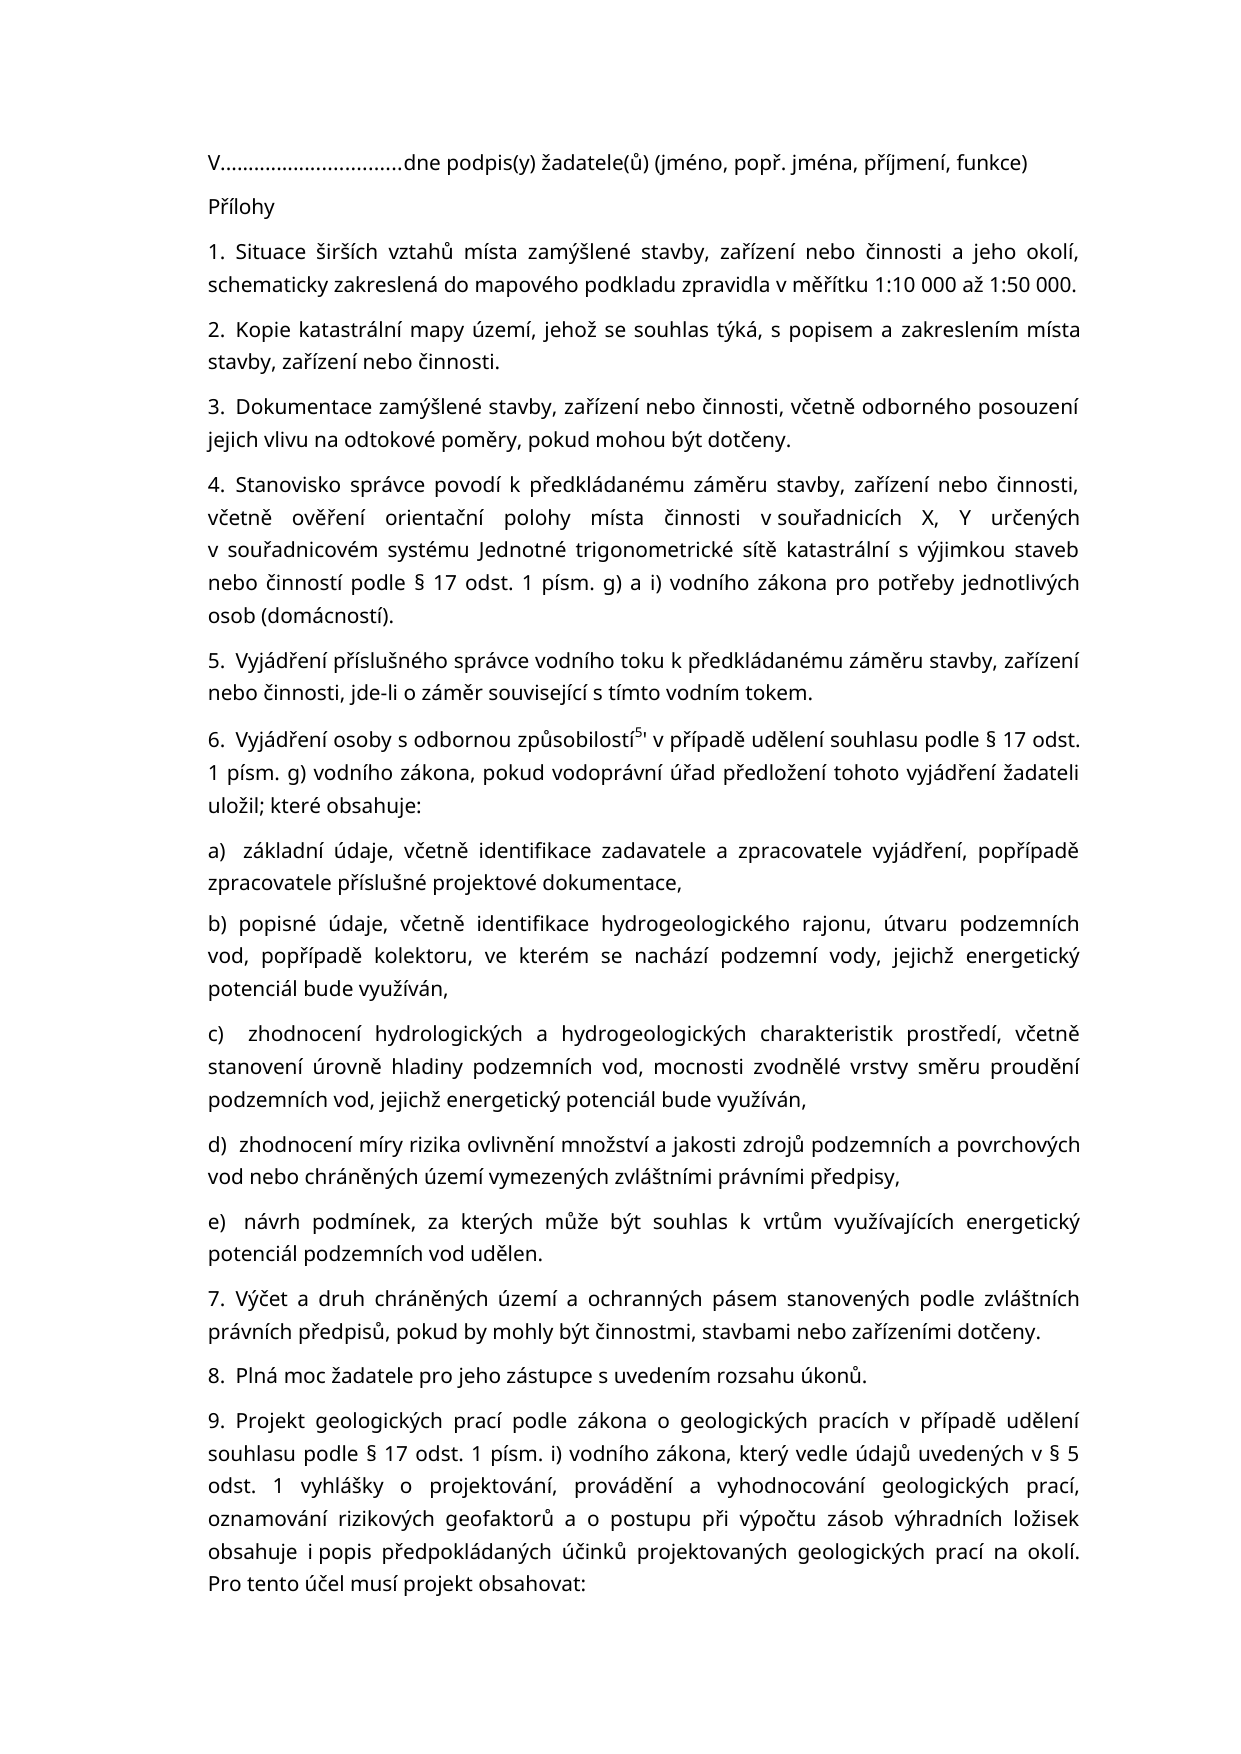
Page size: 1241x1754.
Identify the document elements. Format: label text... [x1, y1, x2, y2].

list zhodnocení hydrologických a hydrogeologických charakteristik prostředí, včetně stanovení úrovně hladiny podzemních vod, mocnosti zvodnělé vrstvy směru proudění podzemních vod, jejichž energetický potenciál bude využíván, [208, 1019, 1081, 1113]
text Přílohy [208, 192, 1093, 221]
list Plná moc žadatele pro jeho zástupce s uvedením rozsahu úkonů. [208, 1361, 1093, 1390]
list návrh podmínek, za kterých může být souhlas k vrtům využívajících energetický potenciál podzemních vod udělen. [208, 1207, 1080, 1268]
list Výčet a druh chráněných území a ochranných pásem stanovených podle zvláštních právních předpisů, pokud by mohly být činnostmi, stavbami nebo zařízeními dotčeny. [208, 1284, 1081, 1345]
list Kopie katastrální mapy území, jehož se souhlas týká, s popisem a zakreslením místa stavby, zařízení nebo činnosti. [208, 315, 1081, 376]
list zhodnocení míry rizika ovlivnění množství a jakosti zdrojů podzemních a povrchových vod nebo chráněných území vymezených zvláštními právními předpisy, [208, 1130, 1081, 1191]
list Stanovisko správce povodí k předkládanému záměru stavby, zařízení nebo činnosti, včetně ověření orientační polohy místa činnosti v souřadnicích X, Y určených v souřadnicovém systému Jednotné trigonometrické sítě katastrální s výjimkou staveb nebo činností podle § 17 odst. 1 písm. g) a i) vodního zákona pro potřeby jednotlivých osob (domácností). [208, 470, 1080, 629]
list Vyjádření příslušného správce vodního toku k předkládanému záměru stavby, zařízení nebo činnosti, jde-li o záměr související s tímto vodním tokem. [208, 646, 1080, 707]
list Situace širších vztahů místa zamýšlené stavby, zařízení nebo činnosti a jeho okolí, schematicky zakreslená do mapového podkladu zpravidla v měřítku 1:10 000 až 1:50 000. [208, 237, 1081, 298]
list Vyjádření osoby s odbornou způsobilostí5' v případě udělení souhlasu podle § 17 odst. 1 písm. g) vodního zákona, pokud vodoprávní úřad předložení tohoto vyjádření žadateli uložil; které obsahuje: [208, 723, 1080, 819]
list popisné údaje, včetně identifikace hydrogeologického rajonu, útvaru podzemních vod, popřípadě kolektoru, ve kterém se nachází podzemní vody, jejichž energetický potenciál bude využíván, [208, 909, 1081, 1003]
list Projekt geologických prací podle zákona o geologických pracích v případě udělení souhlasu podle § 17 odst. 1 písm. i) vodního zákona, který vedle údajů uvedených v § 5 odst. 1 vyhlášky o projektování, provádění a vyhodnocování geologických prací, oznamování rizikových geofaktorů a o postupu při výpočtu zásob výhradních ložisek obsahuje i popis předpokládaných účinků projektovaných geologických prací na okolí. Pro tento účel musí projekt obsahovat: [208, 1406, 1081, 1598]
text V dne podpis(y) žadatele(ů) (jméno, popř. jména, příjmení, funkce) [208, 148, 1093, 176]
list Dokumentace zamýšlené stavby, zařízení nebo činnosti, včetně odborného posouzení jejich vlivu na odtokové poměry, pokud mohou být dotčeny. [208, 392, 1079, 453]
list základní údaje, včetně identifikace zadavatele a zpracovatele vyjádření, popřípadě zpracovatele příslušné projektové dokumentace, [208, 836, 1080, 897]
